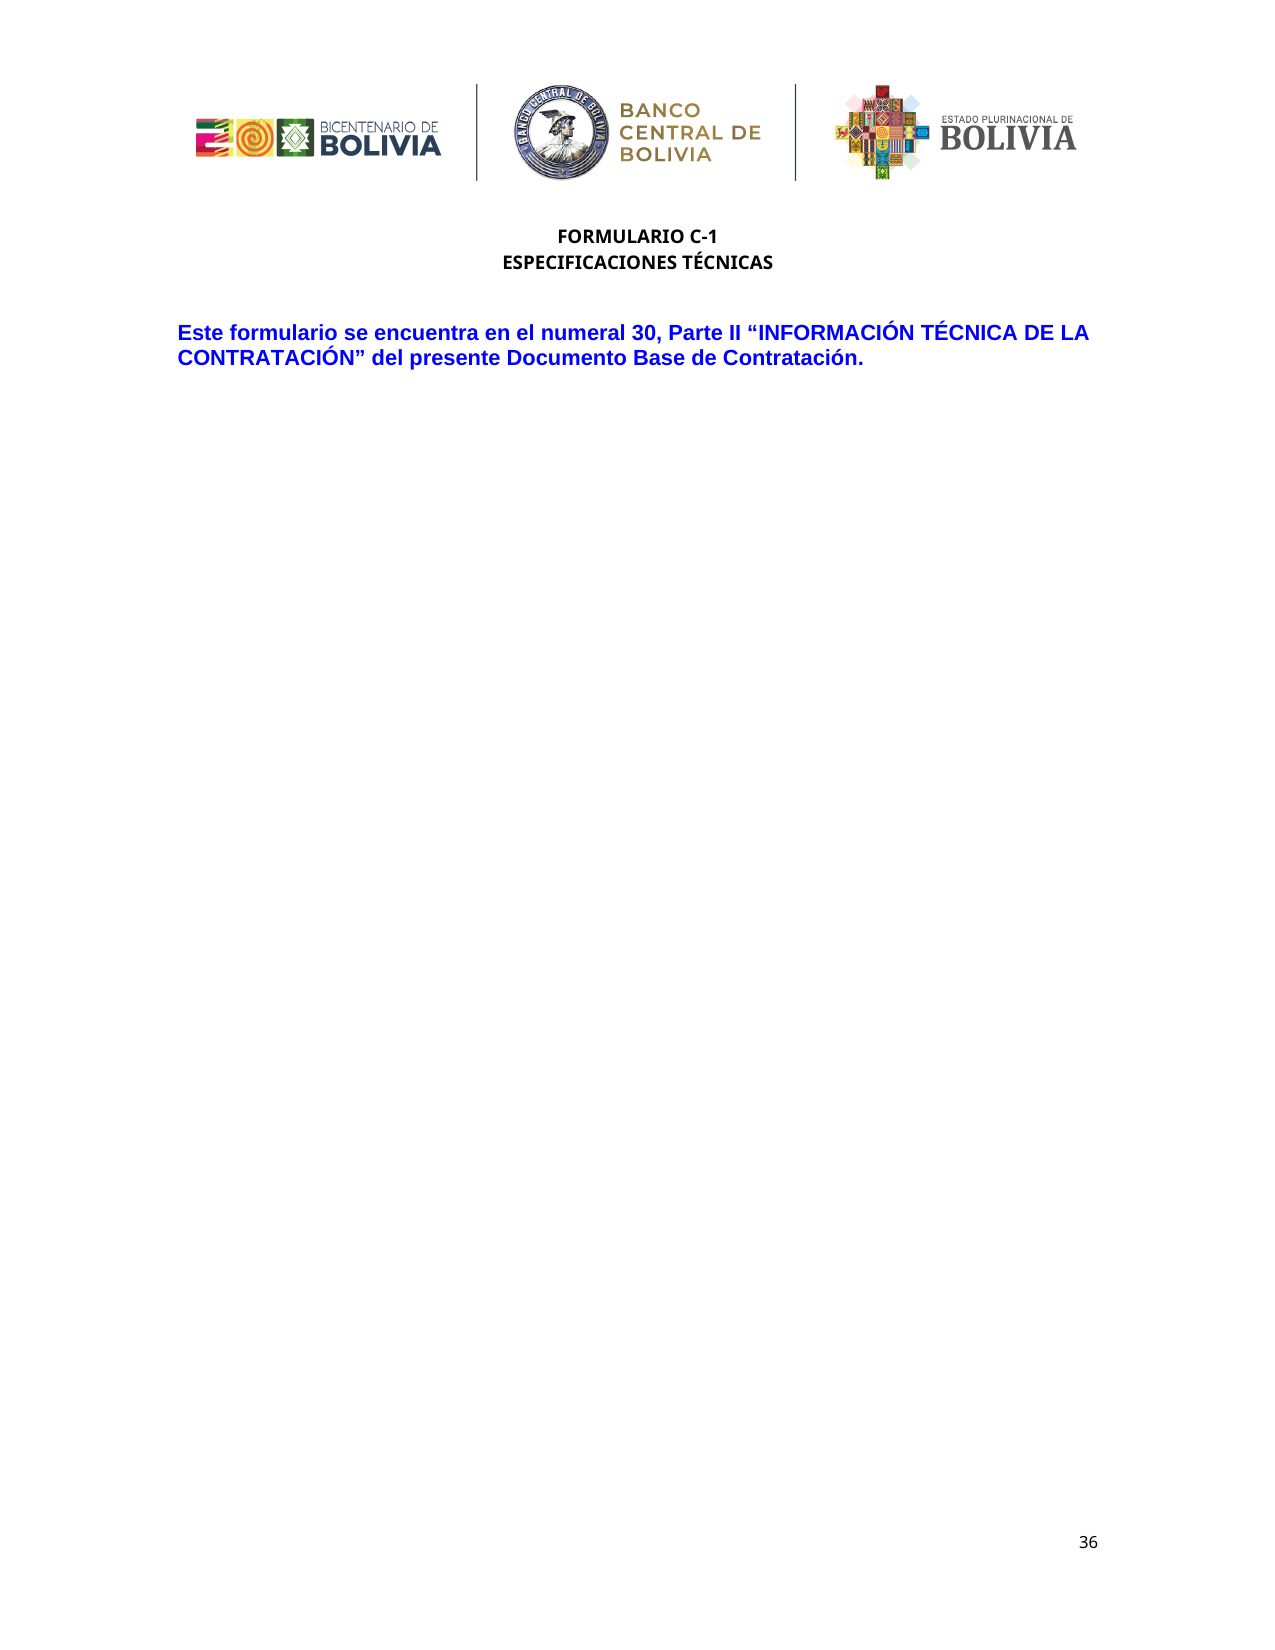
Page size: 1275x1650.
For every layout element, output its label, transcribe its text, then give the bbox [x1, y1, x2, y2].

picture [0, 0, 1274, 184]
text FORMULARIO C-1 [177, 224, 1098, 249]
text Este formulario se encuentra en el numeral 30, Parte II “INFORMACIÓN TÉCNICA DE LA CONTRATACIÓN” del presente Documento Base de Contratación. [177, 320, 1098, 371]
text ESPECIFICACIONES TÉCNICAS [177, 249, 1098, 275]
